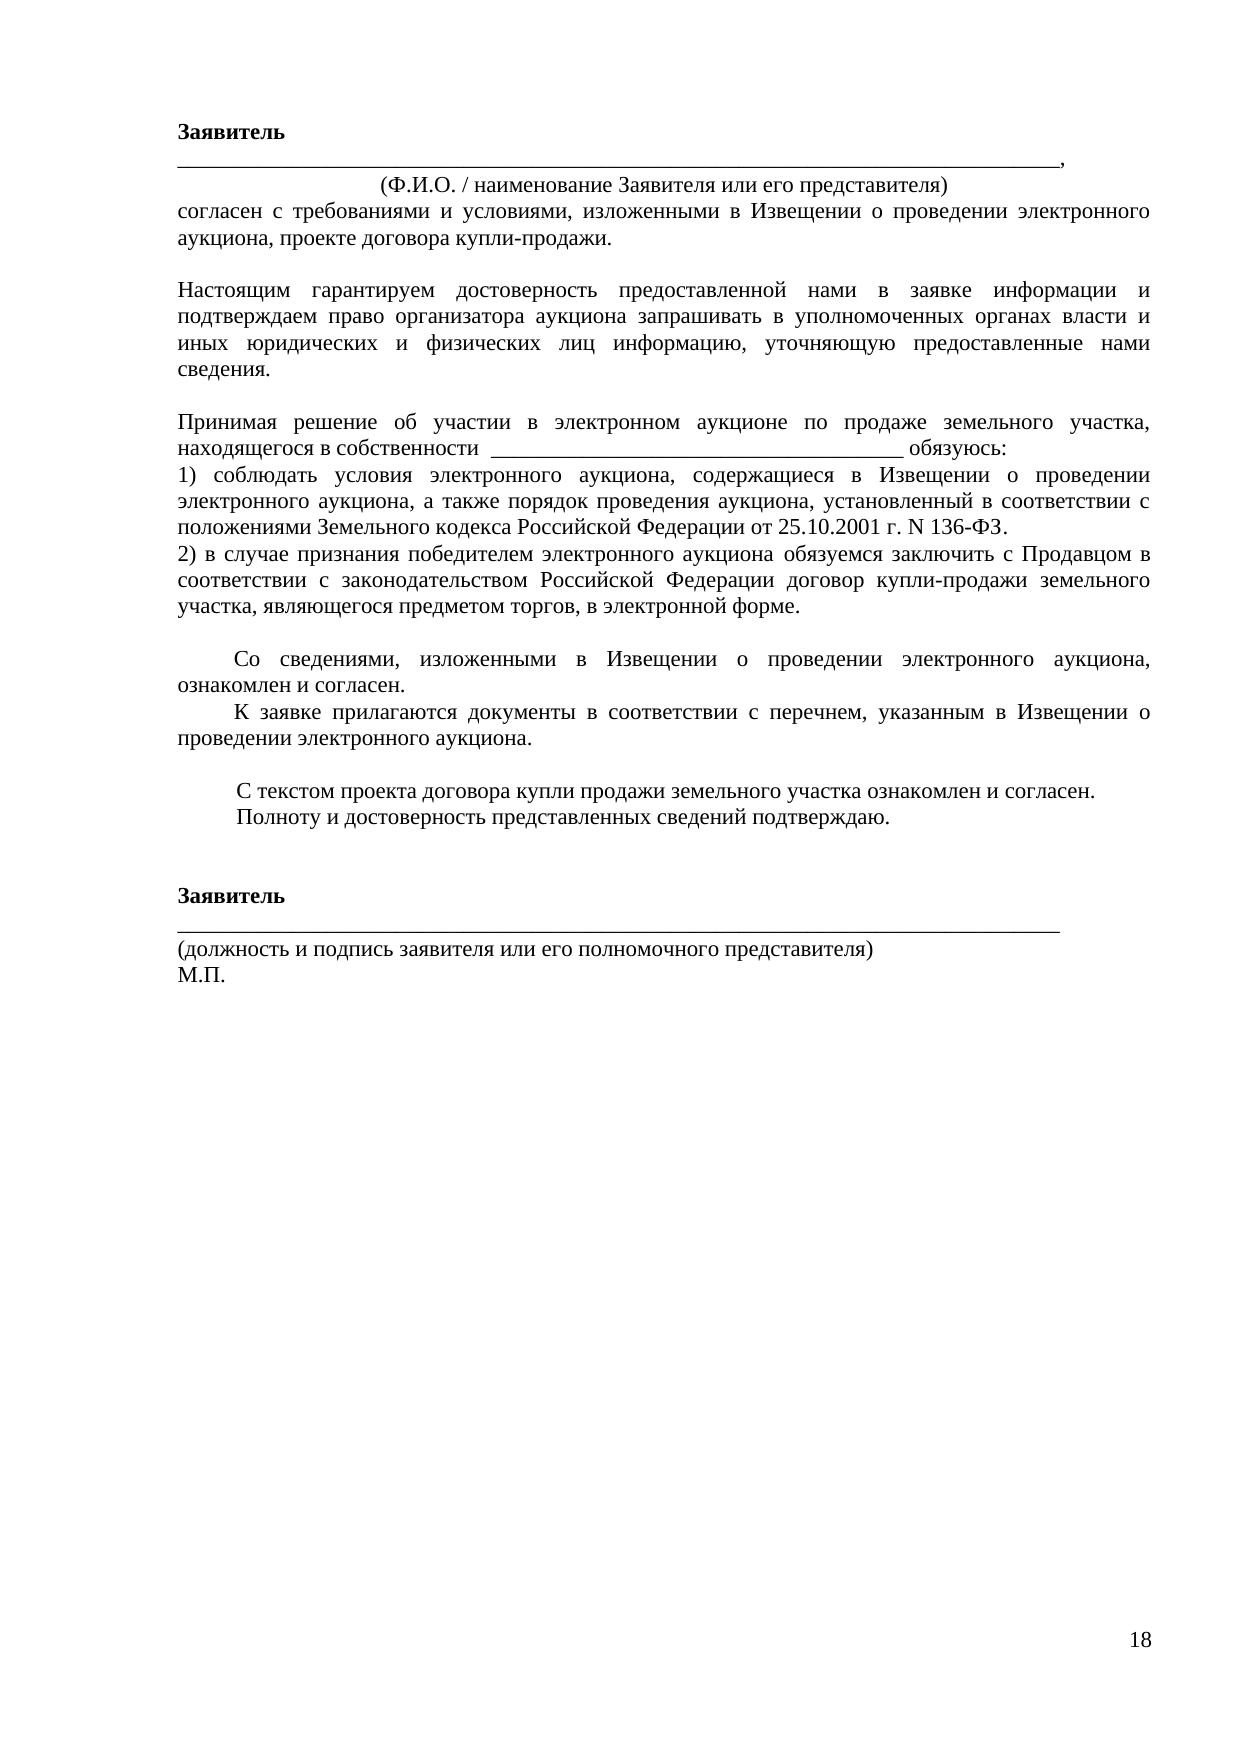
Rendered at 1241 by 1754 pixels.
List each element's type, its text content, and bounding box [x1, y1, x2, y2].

text Заявитель [177, 882, 1152, 909]
text 2) в случае признания победителем электронного аукциона обязуемся заключить с Продавцом в соответствии с законодательством Российской Федерации договор купли-продажи земельного участка, являющегося предметом торгов, в электронной форме. [177, 540, 1152, 619]
text согласен с требованиями и условиями, изложенными в Извещении о проведении электронного аукциона, проекте договора купли-продажи. [177, 197, 1152, 250]
text 1) соблюдать условия электронного аукциона, содержащиеся в Извещении о проведении электронного аукциона, а также порядок проведения аукциона, установленный в соответствии с положениями Земельного кодекса Российской Федерации от 25.10.2001 г. N 136-ФЗ. [177, 461, 1152, 540]
text (должность и подпись заявителя или его полномочного представителя) [177, 935, 1152, 961]
text Заявитель _____________________________________________________________________________, [177, 118, 1152, 171]
text С текстом проекта договора купли продажи земельного участка ознакомлен и согласен. [177, 777, 1152, 803]
text Настоящим гарантируем достоверность предоставленной нами в заявке информации и подтверждаем право организатора аукциона запрашивать в уполномоченных органах власти и иных юридических и физических лиц информацию, уточняющую предоставленные нами сведения. [177, 276, 1152, 382]
text Полноту и достоверность представленных сведений подтверждаю. [177, 803, 1152, 830]
text Принимая решение об участии в электронном аукционе по продаже земельного участка, находящегося в собственности ____________________________________ обязуюсь: [177, 408, 1152, 461]
text (Ф.И.О. / наименование Заявителя или его представителя) [177, 171, 1152, 197]
text К заявке прилагаются документы в соответствии с перечнем, указанным в Извещении о проведении электронного аукциона. [177, 698, 1152, 751]
text М.П. [177, 961, 1152, 988]
text _____________________________________________________________________________ [177, 909, 1152, 935]
text Со сведениями, изложенными в Извещении о проведении электронного аукциона, ознакомлен и согласен. [177, 645, 1152, 698]
